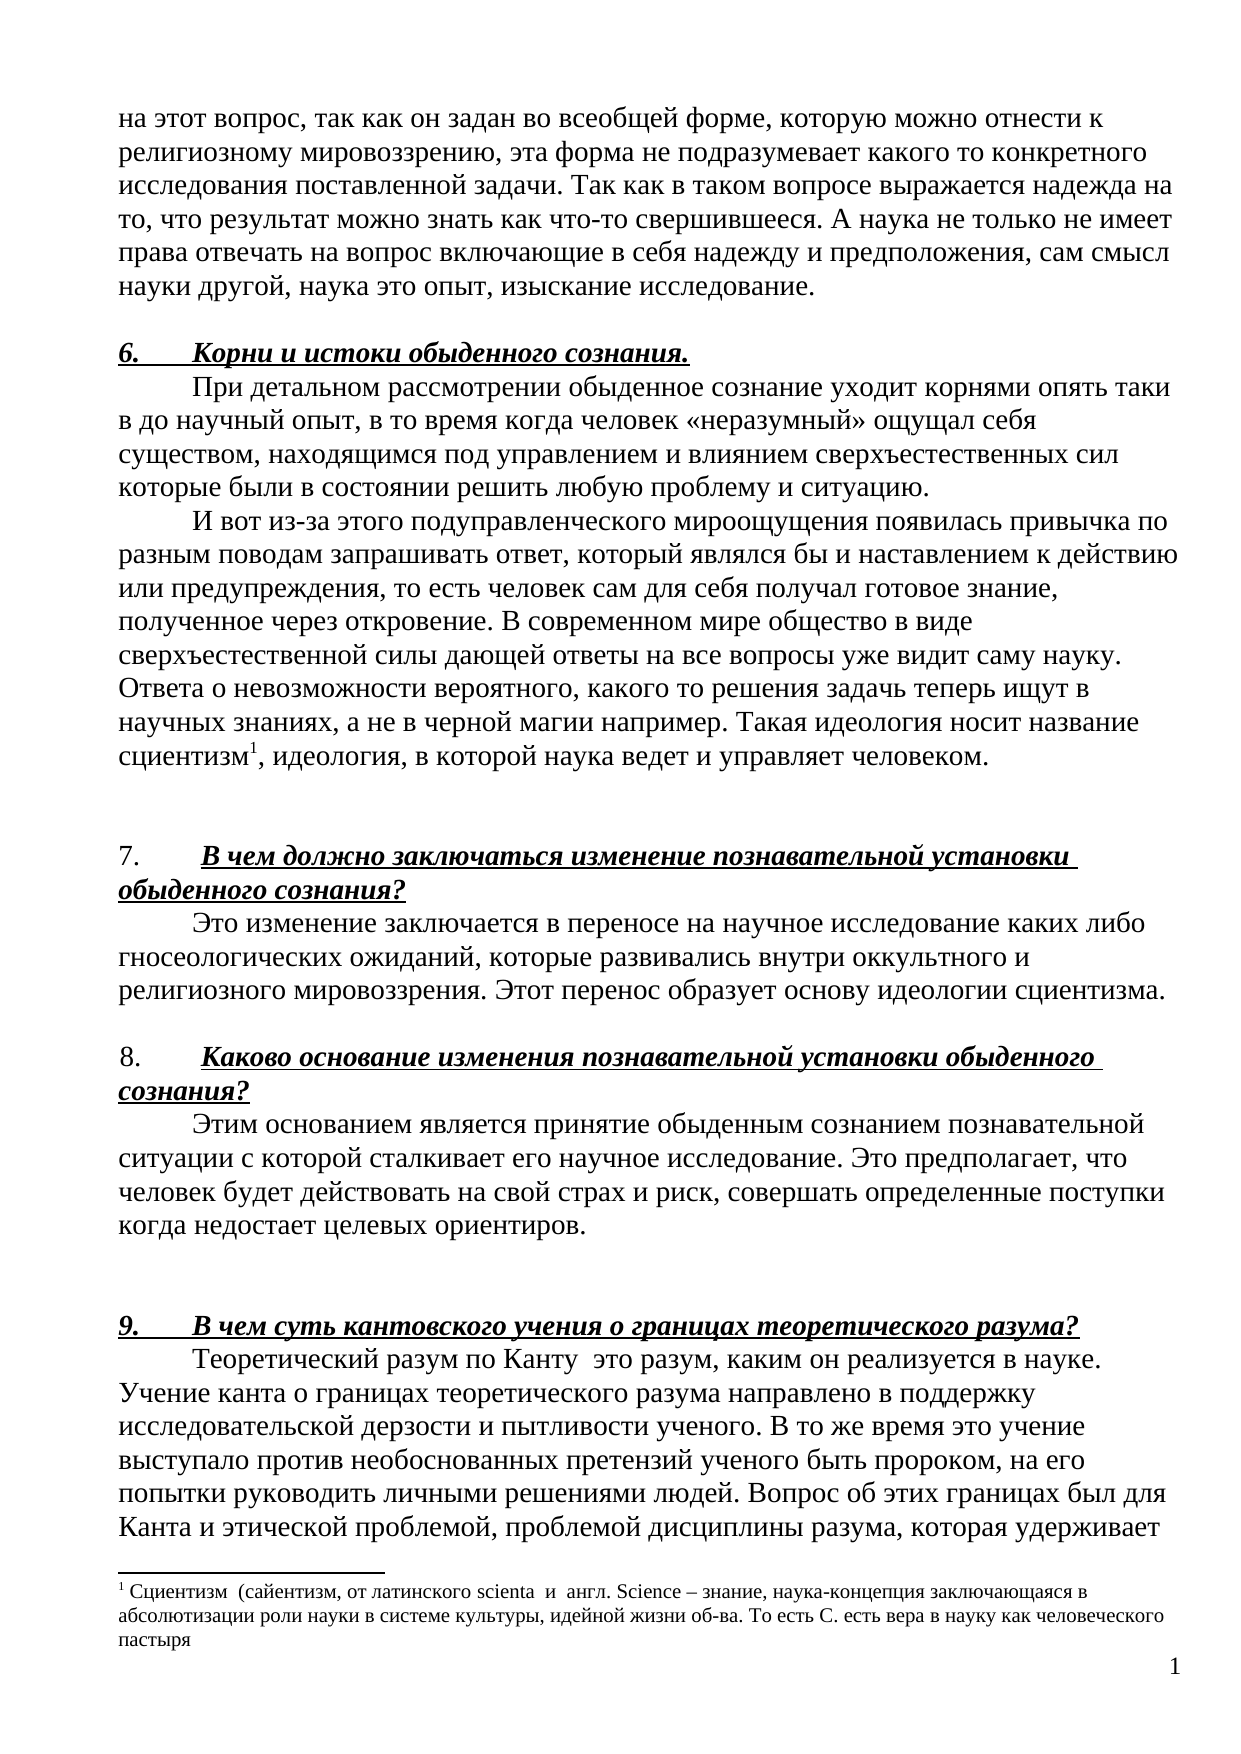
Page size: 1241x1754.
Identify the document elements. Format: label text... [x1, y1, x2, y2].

text 9. В чем суть кантовского учения о границах теоретического разума? [118, 1308, 1181, 1341]
text 6. Корни и истоки обыденного сознания. [118, 335, 1181, 369]
list Каково основание изменения познавательной установки обыденного сознания? [118, 1039, 1181, 1107]
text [118, 1341, 1181, 1543]
text Этим основанием является принятие обыденным сознанием познавательной ситуации с которой сталкивает его научное исследование. Это предполагает, что человек будет действовать на свой страх и риск, совершать определенные поступки когда недостает целевых ориентиров. [118, 1107, 1181, 1241]
text При детальном рассмотрении обыденное сознание уходит корнями опять таки в до научный опыт, в то время когда человек «неразумный» ощущал себя существом, находящимся под управлением и влиянием сверхъестественных сил которые были в состоянии решить любую проблему и ситуацию. [118, 369, 1181, 503]
list В чем должно заключаться изменение познавательной установки обыденного сознания? [118, 838, 1181, 905]
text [118, 100, 1181, 302]
text И вот из-за этого подуправленческого мироощущения появилась привычка по разным поводам запрашивать ответ, который являлся бы и наставлением к действию или предупреждения, то есть человек сам для себя получал готовое знание, полученное через откровение. В современном мире общество в виде сверхъестественной силы дающей ответы на все вопросы уже видит саму науку. Ответа о невозможности вероятного, какого то решения задачь теперь ищут в научных знаниях, а не в черной магии например. Такая идеология носит название сциентизм, идеология, в которой наука ведет и управляет человеком. [118, 503, 1181, 771]
text Это изменение заключается в переносе на научное исследование каких либо гносеологических ожиданий, которые развивались внутри оккультного и религиозного мировоззрения. Этот перенос образует основу идеологии сциентизма. [118, 905, 1181, 1006]
